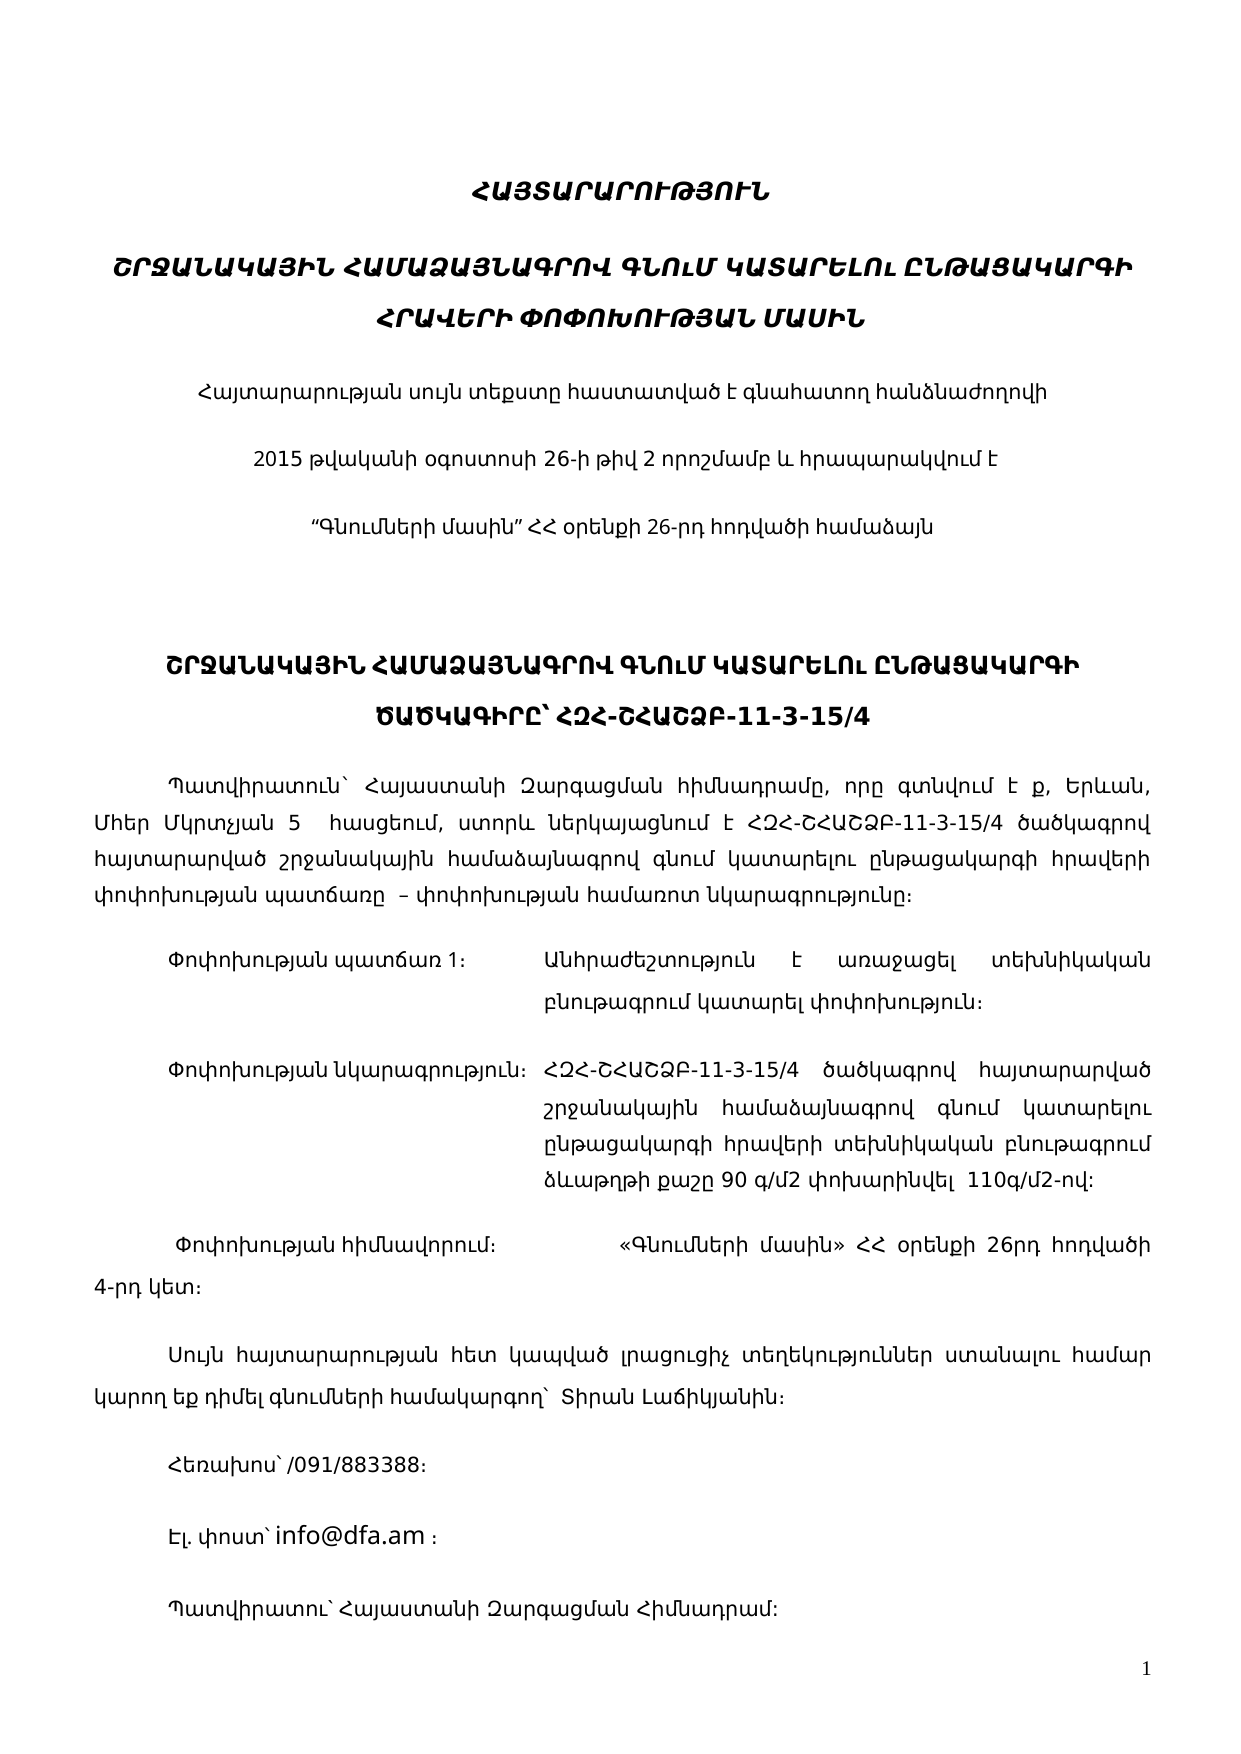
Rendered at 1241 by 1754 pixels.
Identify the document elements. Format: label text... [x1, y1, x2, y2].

text ՀԱՅՏԱՐԱՐՈՒԹՅՈՒՆ [94, 174, 1152, 208]
text Փոփոխության պատճառ 1։ Անհրաժեշտություն է առաջացել տեխնիկական բնութագրում կատարել փոփոխություն։ [168, 945, 1152, 1016]
subtitle ՇՐՋԱՆԱԿԱՅԻՆ ՀԱՄԱՁԱՅՆԱԳՐՈՎ ԳՆՈւՄ ԿԱՏԱՐԵԼՈւ ԸՆԹԱՑԱԿԱՐԳԻ ԾԱԾԿԱԳԻՐԸ՝ ՀԶՀ-ՇՀԱՇՁԲ-11-3-15/4 [94, 647, 1152, 732]
text Պատվիրատուն` Հայաստանի Զարգացման հիմնադրամը, որը գտնվում է ք, Երևան, Մհեր Մկրտչյան 5 հասցեում, ստորև ներկայացնում է ՀԶՀ-ՇՀԱՇՁԲ-11-3-15/4 ծածկագրով հայտարարված շրջանակային համաձայնագրով գնում կատարելու ընթացակարգի հրավերի փոփոխության պատճառը – փոփոխության համառոտ նկարագրությունը։ [94, 774, 1152, 908]
subtitle “Գնումների մասին” ՀՀ օրենքի 26-րդ հոդվածի համաձայն [94, 512, 1152, 541]
text Պատվիրատու` Հայաստանի Զարգացման Հիմնադրամ: [94, 1594, 1152, 1622]
text ՇՐՋԱՆԱԿԱՅԻՆ ՀԱՄԱՁԱՅՆԱԳՐՈՎ ԳՆՈւՄ ԿԱՏԱՐԵԼՈւ ԸՆԹԱՑԱԿԱՐԳԻ ՀՐԱՎԵՐԻ ՓՈՓՈԽՈՒԹՅԱՆ ՄԱՍԻՆ [94, 250, 1152, 335]
text Փոփոխության հիմնավորում։ «Գնումների մասին» ՀՀ օրենքի 26րդ հոդվածի 4-րդ կետ։ [94, 1230, 1152, 1301]
subtitle 2015 թվականի օգոստոսի 26-ի թիվ 2 որոշմամբ և հրապարակվում է [94, 444, 1152, 473]
subtitle Հայտարարության սույն տեքստը հաստատված է գնահատող հանձնաժողովի [94, 377, 1152, 405]
text Սույն հայտարարության հետ կապված լրացուցիչ տեղեկություններ ստանալու համար կարող եք դիմել գնումների համակարգող՝ Տիրան Լաճիկյանին։ [94, 1340, 1152, 1411]
text Հեռախոս՝ /091/883388։ [94, 1450, 1152, 1478]
text Էլ. փոստ՝ info@dfa.am ։ [94, 1518, 1152, 1552]
text Փոփոխության նկարագրություն։ ՀԶՀ-ՇՀԱՇՁԲ-11-3-15/4 ծածկագրով հայտարարված շրջանակային համաձայնագրով գնում կատարելու ընթացակարգի հրավերի տեխնիկական բնութագրում ձևաթղթի քաշը 90 գ/մ2 փոխարինվել 110գ/մ2-ով: [168, 1055, 1152, 1193]
